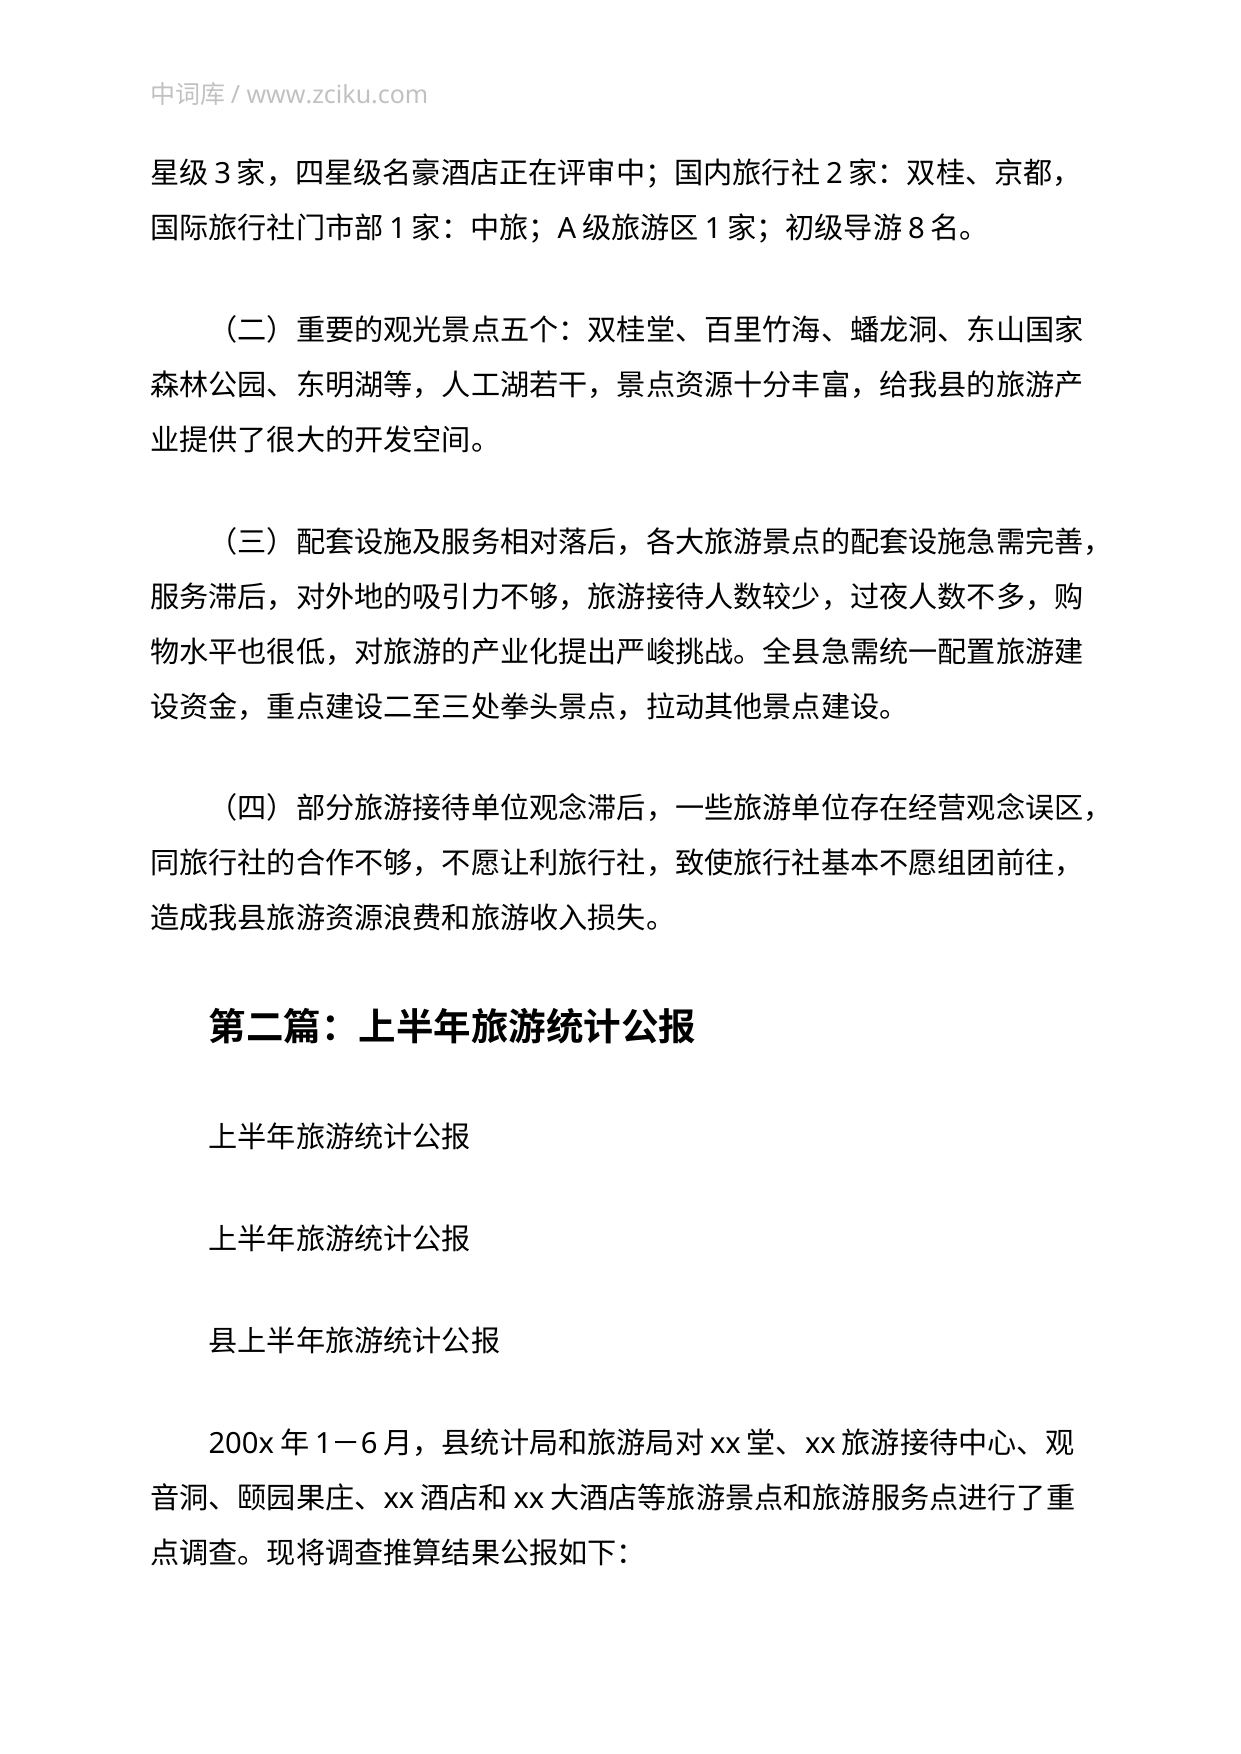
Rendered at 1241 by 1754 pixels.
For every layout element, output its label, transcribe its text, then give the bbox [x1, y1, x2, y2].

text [150, 150, 1090, 247]
text 上半年旅游统计公报 [150, 1216, 1090, 1258]
text （四）部分旅游接待单位观念滞后，一些旅游单位存在经营观念误区，同旅行社的合作不够，不愿让利旅行社，致使旅行社基本不愿组团前往，造成我县旅游资源浪费和旅游收入损失。 [150, 785, 1090, 937]
text 县上半年旅游统计公报 [150, 1317, 1090, 1360]
text （三）配套设施及服务相对落后，各大旅游景点的配套设施急需完善，服务滞后，对外地的吸引力不够，旅游接待人数较少，过夜人数不多，购物水平也很低，对旅游的产业化提出严峻挑战。全县急需统一配置旅游建设资金，重点建设二至三处拳头景点，拉动其他景点建设。 [150, 518, 1090, 726]
text 上半年旅游统计公报 [150, 1114, 1090, 1156]
text 200x年1－6月，县统计局和旅游局对xx堂、xx旅游接待中心、观音洞、颐园果庄、xx酒店和xx大酒店等旅游景点和旅游服务点进行了重点调查。现将调查推算结果公报如下： [150, 1419, 1090, 1572]
text 第二篇：上半年旅游统计公报 [150, 997, 1090, 1051]
text （二）重要的观光景点五个：双桂堂、百里竹海、蟠龙洞、东山国家森林公园、东明湖等，人工湖若干，景点资源十分丰富，给我县的旅游产业提供了很大的开发空间。 [150, 307, 1090, 459]
